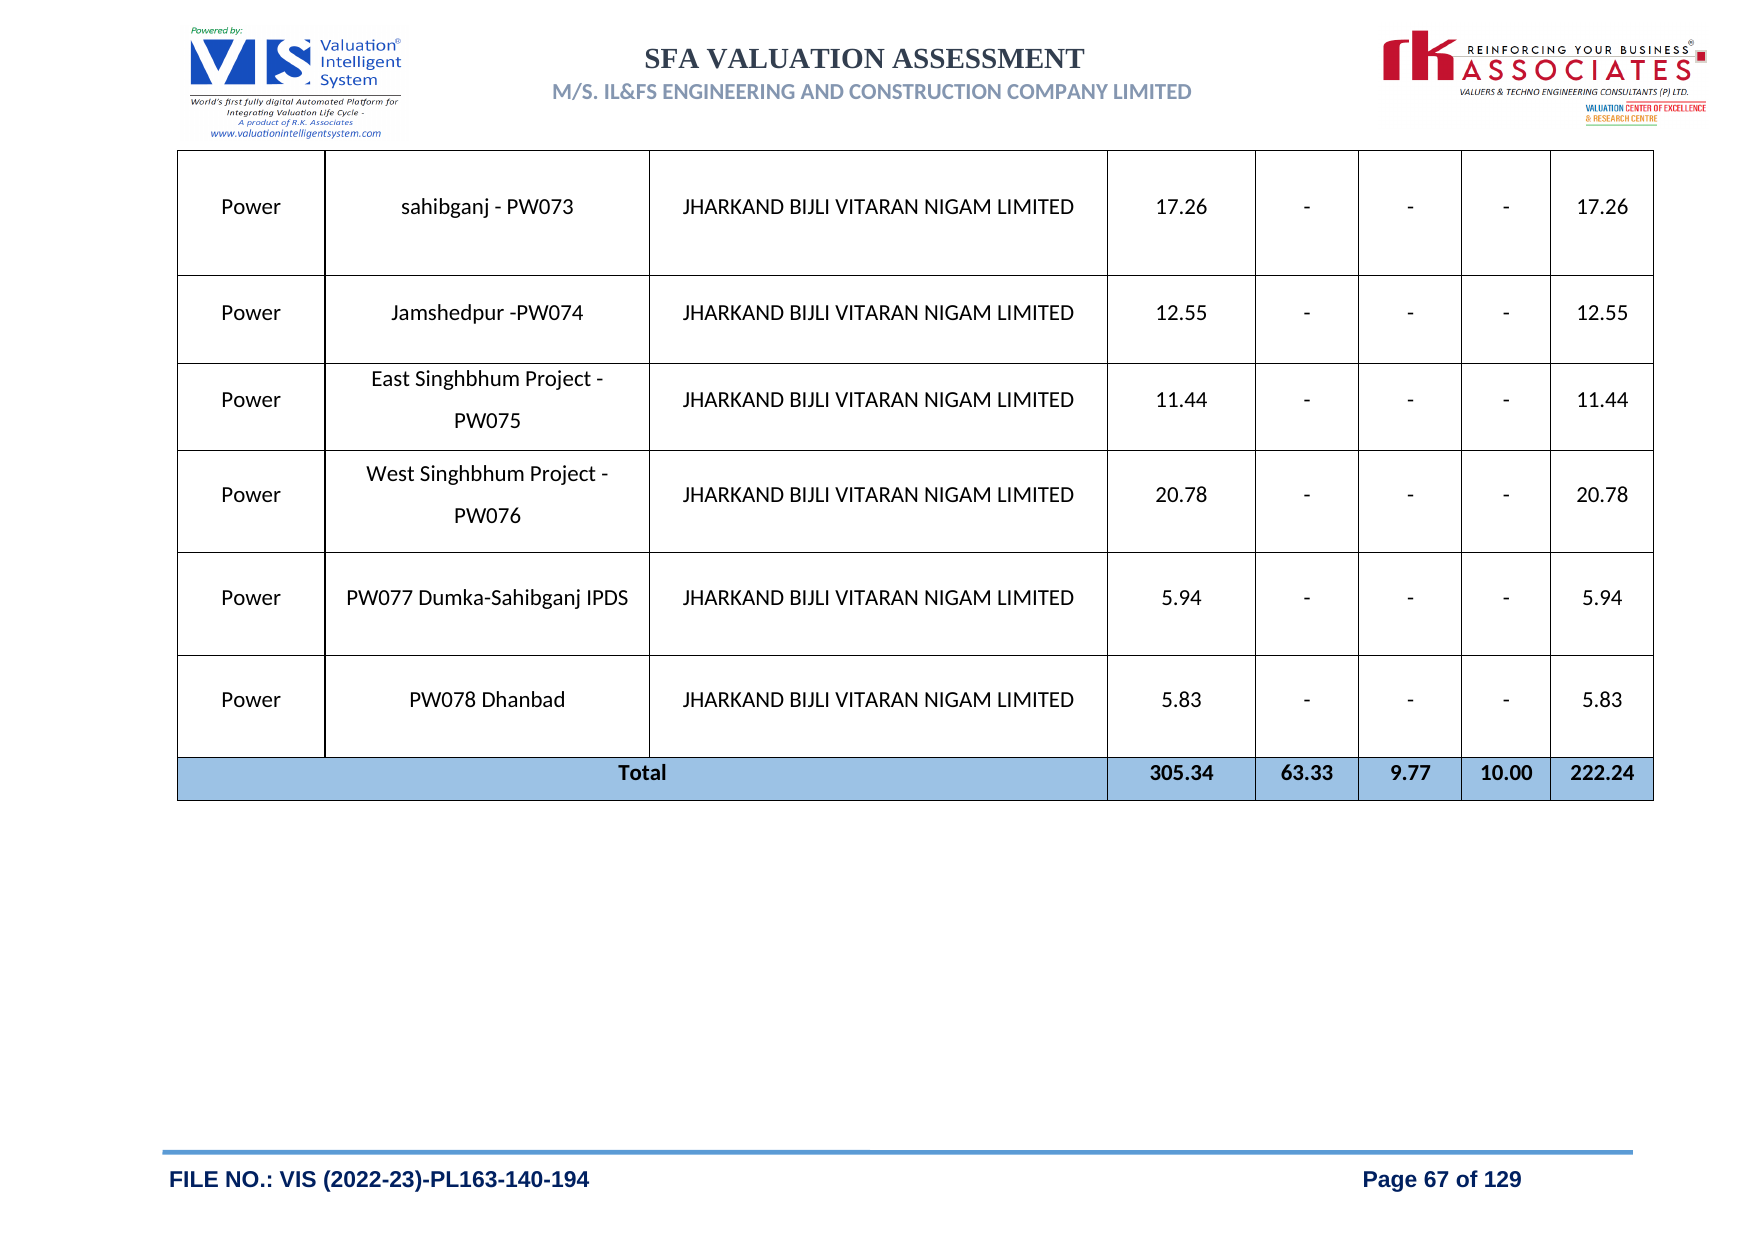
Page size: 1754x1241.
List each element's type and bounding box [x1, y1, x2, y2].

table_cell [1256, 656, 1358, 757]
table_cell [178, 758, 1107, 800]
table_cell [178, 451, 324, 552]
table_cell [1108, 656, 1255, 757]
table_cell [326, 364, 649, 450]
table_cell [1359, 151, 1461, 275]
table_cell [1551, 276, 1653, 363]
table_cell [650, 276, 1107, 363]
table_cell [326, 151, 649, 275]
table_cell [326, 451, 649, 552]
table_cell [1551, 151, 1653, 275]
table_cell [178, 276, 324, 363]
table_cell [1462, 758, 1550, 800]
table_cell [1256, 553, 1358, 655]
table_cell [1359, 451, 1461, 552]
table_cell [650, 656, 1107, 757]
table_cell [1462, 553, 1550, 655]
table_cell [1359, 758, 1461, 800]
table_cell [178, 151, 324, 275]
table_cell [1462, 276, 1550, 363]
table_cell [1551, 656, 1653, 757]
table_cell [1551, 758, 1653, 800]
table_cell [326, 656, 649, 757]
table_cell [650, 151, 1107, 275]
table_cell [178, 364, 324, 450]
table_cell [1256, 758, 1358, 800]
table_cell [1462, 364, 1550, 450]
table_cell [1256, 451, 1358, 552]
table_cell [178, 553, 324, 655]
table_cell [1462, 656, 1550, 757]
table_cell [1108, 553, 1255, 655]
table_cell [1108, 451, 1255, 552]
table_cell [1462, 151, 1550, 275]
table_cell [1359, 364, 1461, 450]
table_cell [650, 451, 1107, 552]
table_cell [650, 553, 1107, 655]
picture [180, 25, 409, 141]
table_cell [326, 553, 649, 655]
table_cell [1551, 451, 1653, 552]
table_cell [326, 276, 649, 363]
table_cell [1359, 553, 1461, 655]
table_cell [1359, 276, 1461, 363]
picture [1377, 22, 1710, 129]
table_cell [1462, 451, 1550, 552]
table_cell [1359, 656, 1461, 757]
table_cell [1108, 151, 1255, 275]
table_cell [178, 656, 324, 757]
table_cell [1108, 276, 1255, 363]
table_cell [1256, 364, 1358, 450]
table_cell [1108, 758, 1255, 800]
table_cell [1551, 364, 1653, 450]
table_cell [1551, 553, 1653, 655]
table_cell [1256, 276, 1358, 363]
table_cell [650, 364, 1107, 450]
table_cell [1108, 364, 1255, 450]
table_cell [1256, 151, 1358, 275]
